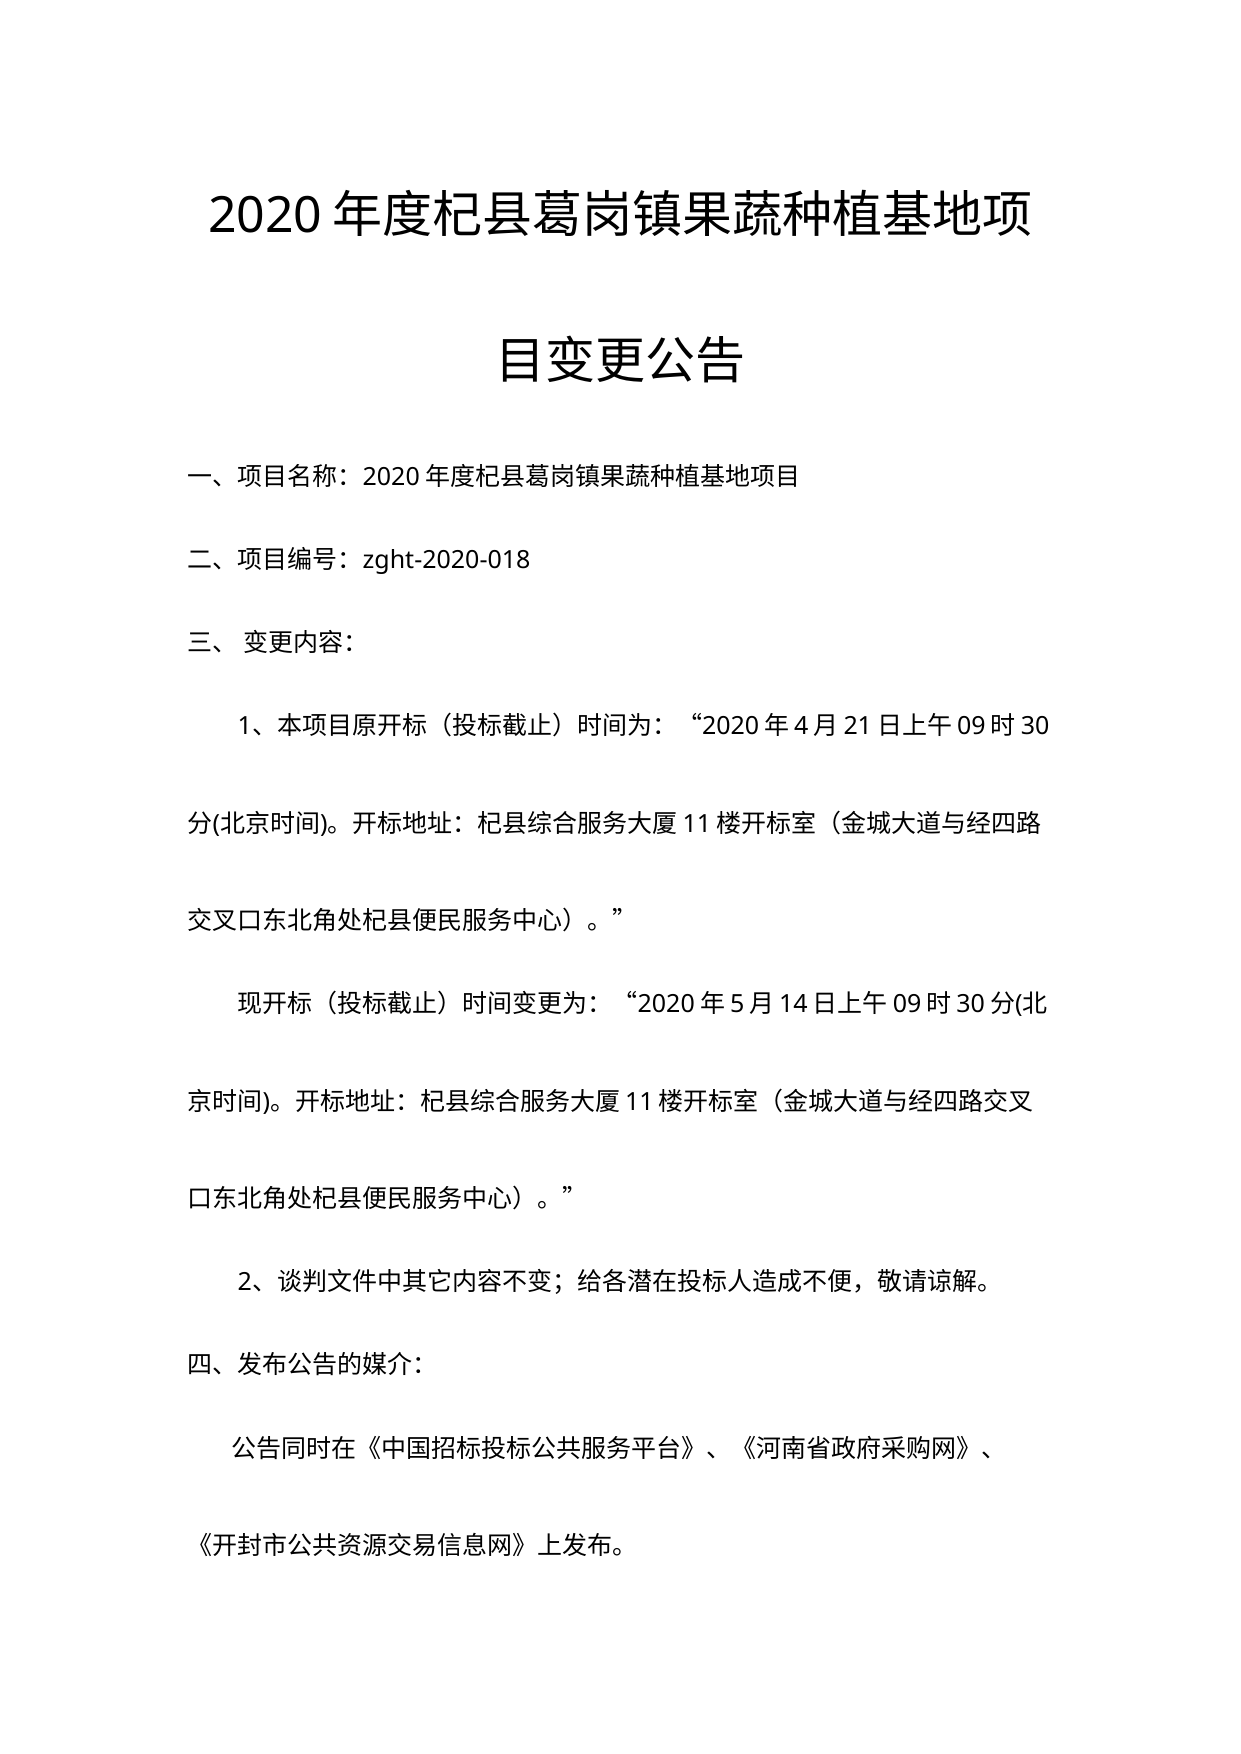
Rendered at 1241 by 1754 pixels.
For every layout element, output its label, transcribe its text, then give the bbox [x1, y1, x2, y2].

text 四、发布公告的媒介： [187, 1331, 1053, 1396]
text 2020年度杞县葛岗镇果蔬种植基地项目变更公告 [187, 162, 1053, 406]
text 三、 变更内容： [187, 608, 1053, 673]
text 2、谈判文件中其它内容不变；给各潜在投标人造成不便，敬请谅解。 [187, 1247, 1053, 1312]
text 现开标（投标截止）时间变更为：“2020年5月14日上午09时30分(北京时间)。开标地址：杞县综合服务大厦11楼开标室（金城大道与经四路交叉口东北角处杞县便民服务中心）。” [187, 969, 1053, 1229]
text 一、项目名称：2020年度杞县葛岗镇果蔬种植基地项目 [187, 442, 1053, 507]
text 二、项目编号：zght-2020-018 [187, 525, 1053, 590]
text 公告同时在《中国招标投标公共服务平台》、《河南省政府采购网》、《开封市公共资源交易信息网》上发布。 [187, 1414, 1053, 1576]
text 1、本项目原开标（投标截止）时间为：“2020年4月21日上午09时30分(北京时间)。开标地址：杞县综合服务大厦11楼开标室（金城大道与经四路交叉口东北角处杞县便民服务中心）。” [187, 691, 1053, 951]
